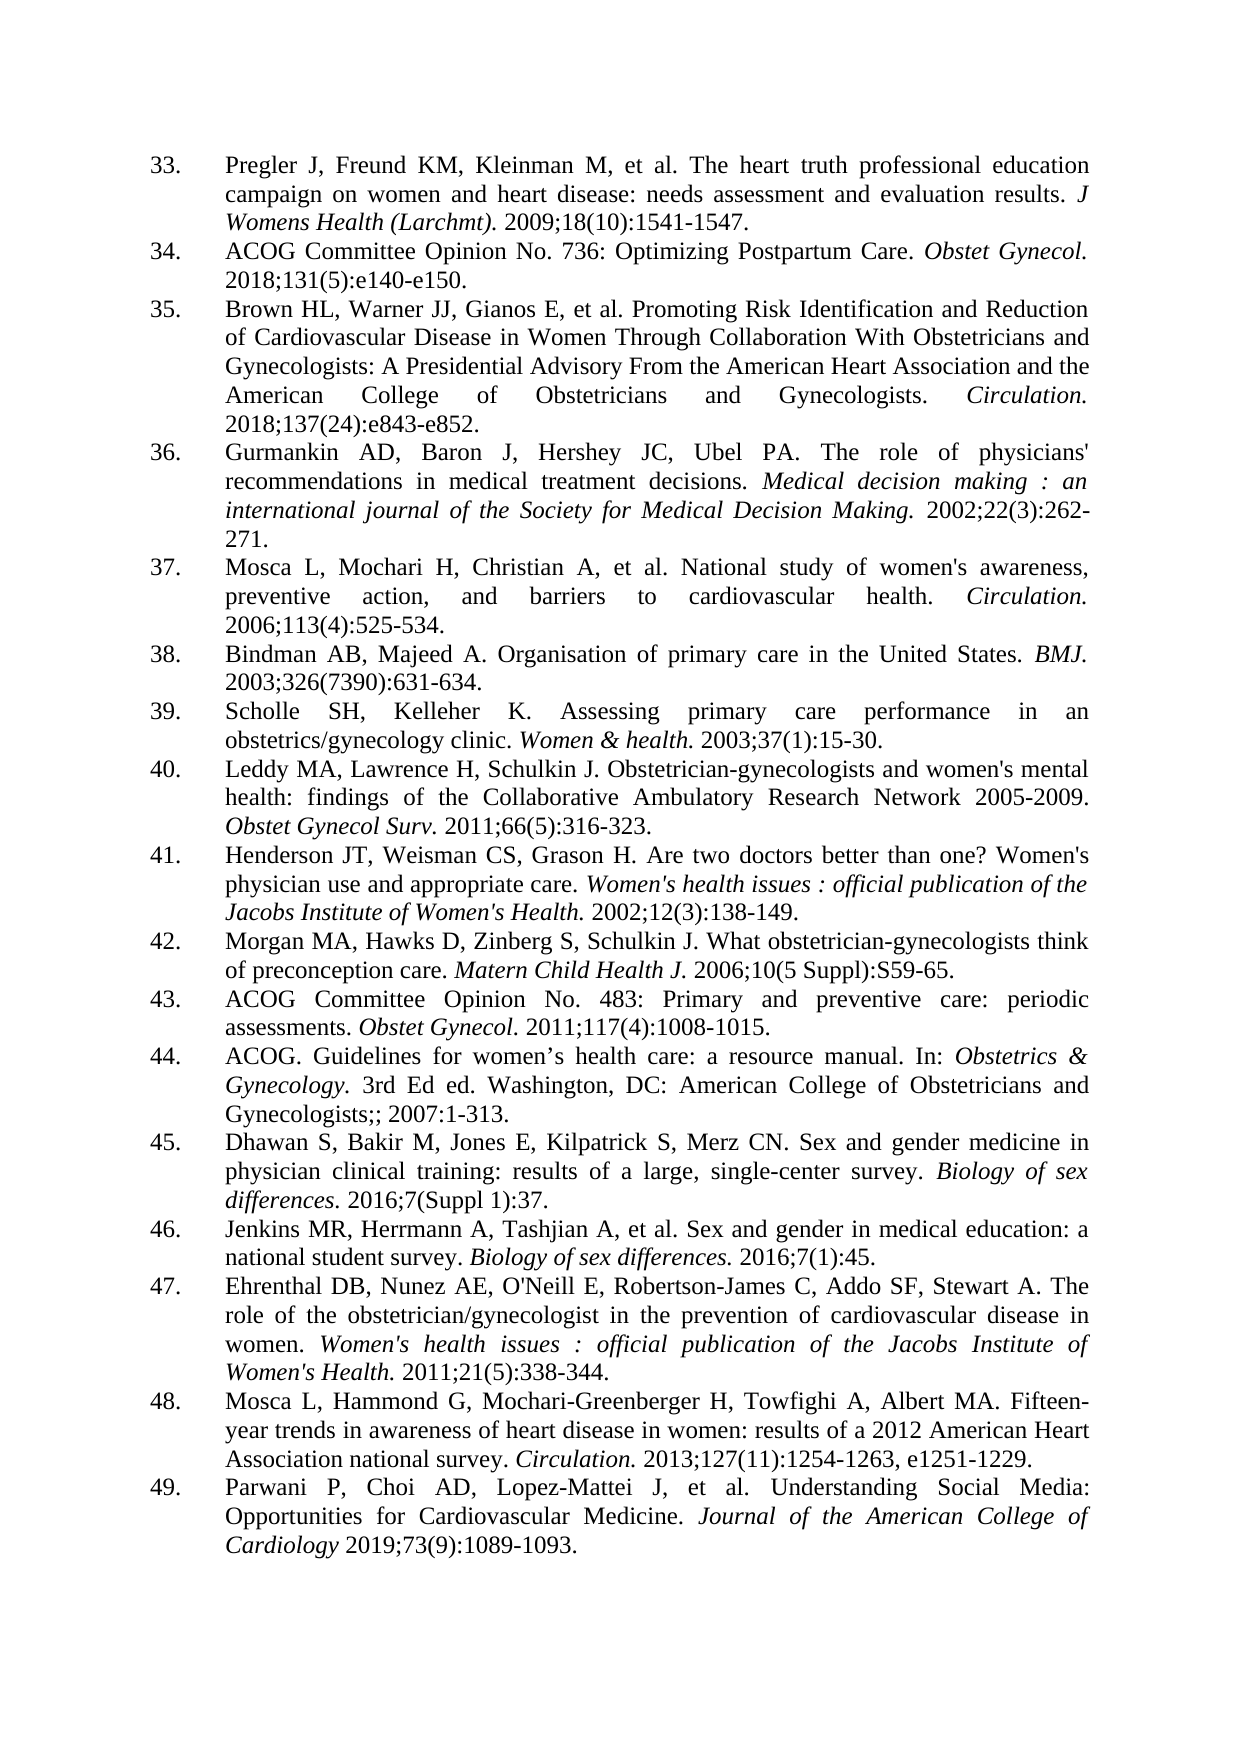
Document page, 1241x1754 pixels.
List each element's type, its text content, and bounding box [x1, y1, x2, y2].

text 42. Morgan MA, Hawks D, Zinberg S, Schulkin J. What obstetrician-gynecologists think of preconception care. Matern Child Health J. 2006;10(5 Suppl):S59-65. [150, 926, 1090, 984]
text 48. Mosca L, Hammond G, Mochari-Greenberger H, Towfighi A, Albert MA. Fifteen-year trends in awareness of heart disease in women: results of a 2012 American Heart Association national survey. Circulation. 2013;127(11):1254-1263, e1251-1229. [150, 1386, 1090, 1472]
text 49. Parwani P, Choi AD, Lopez-Mattei J, et al. Understanding Social Media: Opportunities for Cardiovascular Medicine. Journal of the American College of Cardiology 2019;73(9):1089-1093. [150, 1472, 1090, 1559]
text 38. Bindman AB, Majeed A. Organisation of primary care in the United States. BMJ. 2003;326(7390):631-634. [150, 639, 1090, 696]
text 47. Ehrenthal DB, Nunez AE, O'Neill E, Robertson-James C, Addo SF, Stewart A. The role of the obstetrician/gynecologist in the prevention of cardiovascular disease in women. Women's health issues : official publication of the Jacobs Institute of Women's Health. 2011;21(5):338-344. [150, 1271, 1090, 1386]
text 46. Jenkins MR, Herrmann A, Tashjian A, et al. Sex and gender in medical education: a national student survey. Biology of sex differences. 2016;7(1):45. [150, 1214, 1090, 1271]
text 43. ACOG Committee Opinion No. 483: Primary and preventive care: periodic assessments. Obstet Gynecol. 2011;117(4):1008-1015. [150, 984, 1090, 1041]
text 37. Mosca L, Mochari H, Christian A, et al. National study of women's awareness, preventive action, and barriers to cardiovascular health. Circulation. 2006;113(4):525-534. [150, 552, 1090, 639]
text 35. Brown HL, Warner JJ, Gianos E, et al. Promoting Risk Identification and Reduction of Cardiovascular Disease in Women Through Collaboration With Obstetricians and Gynecologists: A Presidential Advisory From the American Heart Association and the American College of Obstetricians and Gynecologists. Circulation. 2018;137(24):e843-e852. [150, 294, 1090, 437]
text 41. Henderson JT, Weisman CS, Grason H. Are two doctors better than one? Women's physician use and appropriate care. Women's health issues : official publication of the Jacobs Institute of Women's Health. 2002;12(3):138-149. [150, 840, 1090, 926]
text 40. Leddy MA, Lawrence H, Schulkin J. Obstetrician-gynecologists and women's mental health: findings of the Collaborative Ambulatory Research Network 2005-2009. Obstet Gynecol Surv. 2011;66(5):316-323. [150, 754, 1090, 840]
text 36. Gurmankin AD, Baron J, Hershey JC, Ubel PA. The role of physicians' recommendations in medical treatment decisions. Medical decision making : an international journal of the Society for Medical Decision Making. 2002;22(3):262-271. [150, 437, 1090, 552]
text 44. ACOG. Guidelines for women’s health care: a resource manual. In: Obstetrics & Gynecology. 3rd Ed ed. Washington, DC: American College of Obstetricians and Gynecologists;; 2007:1-313. [150, 1041, 1090, 1127]
text 33. Pregler J, Freund KM, Kleinman M, et al. The heart truth professional education campaign on women and heart disease: needs assessment and evaluation results. J Womens Health (Larchmt). 2009;18(10):1541-1547. [150, 150, 1090, 236]
text 45. Dhawan S, Bakir M, Jones E, Kilpatrick S, Merz CN. Sex and gender medicine in physician clinical training: results of a large, single-center survey. Biology of sex differences. 2016;7(Suppl 1):37. [150, 1127, 1090, 1214]
text 34. ACOG Committee Opinion No. 736: Optimizing Postpartum Care. Obstet Gynecol. 2018;131(5):e140-e150. [150, 236, 1090, 294]
text 39. Scholle SH, Kelleher K. Assessing primary care performance in an obstetrics/gynecology clinic. Women & health. 2003;37(1):15-30. [150, 696, 1090, 754]
